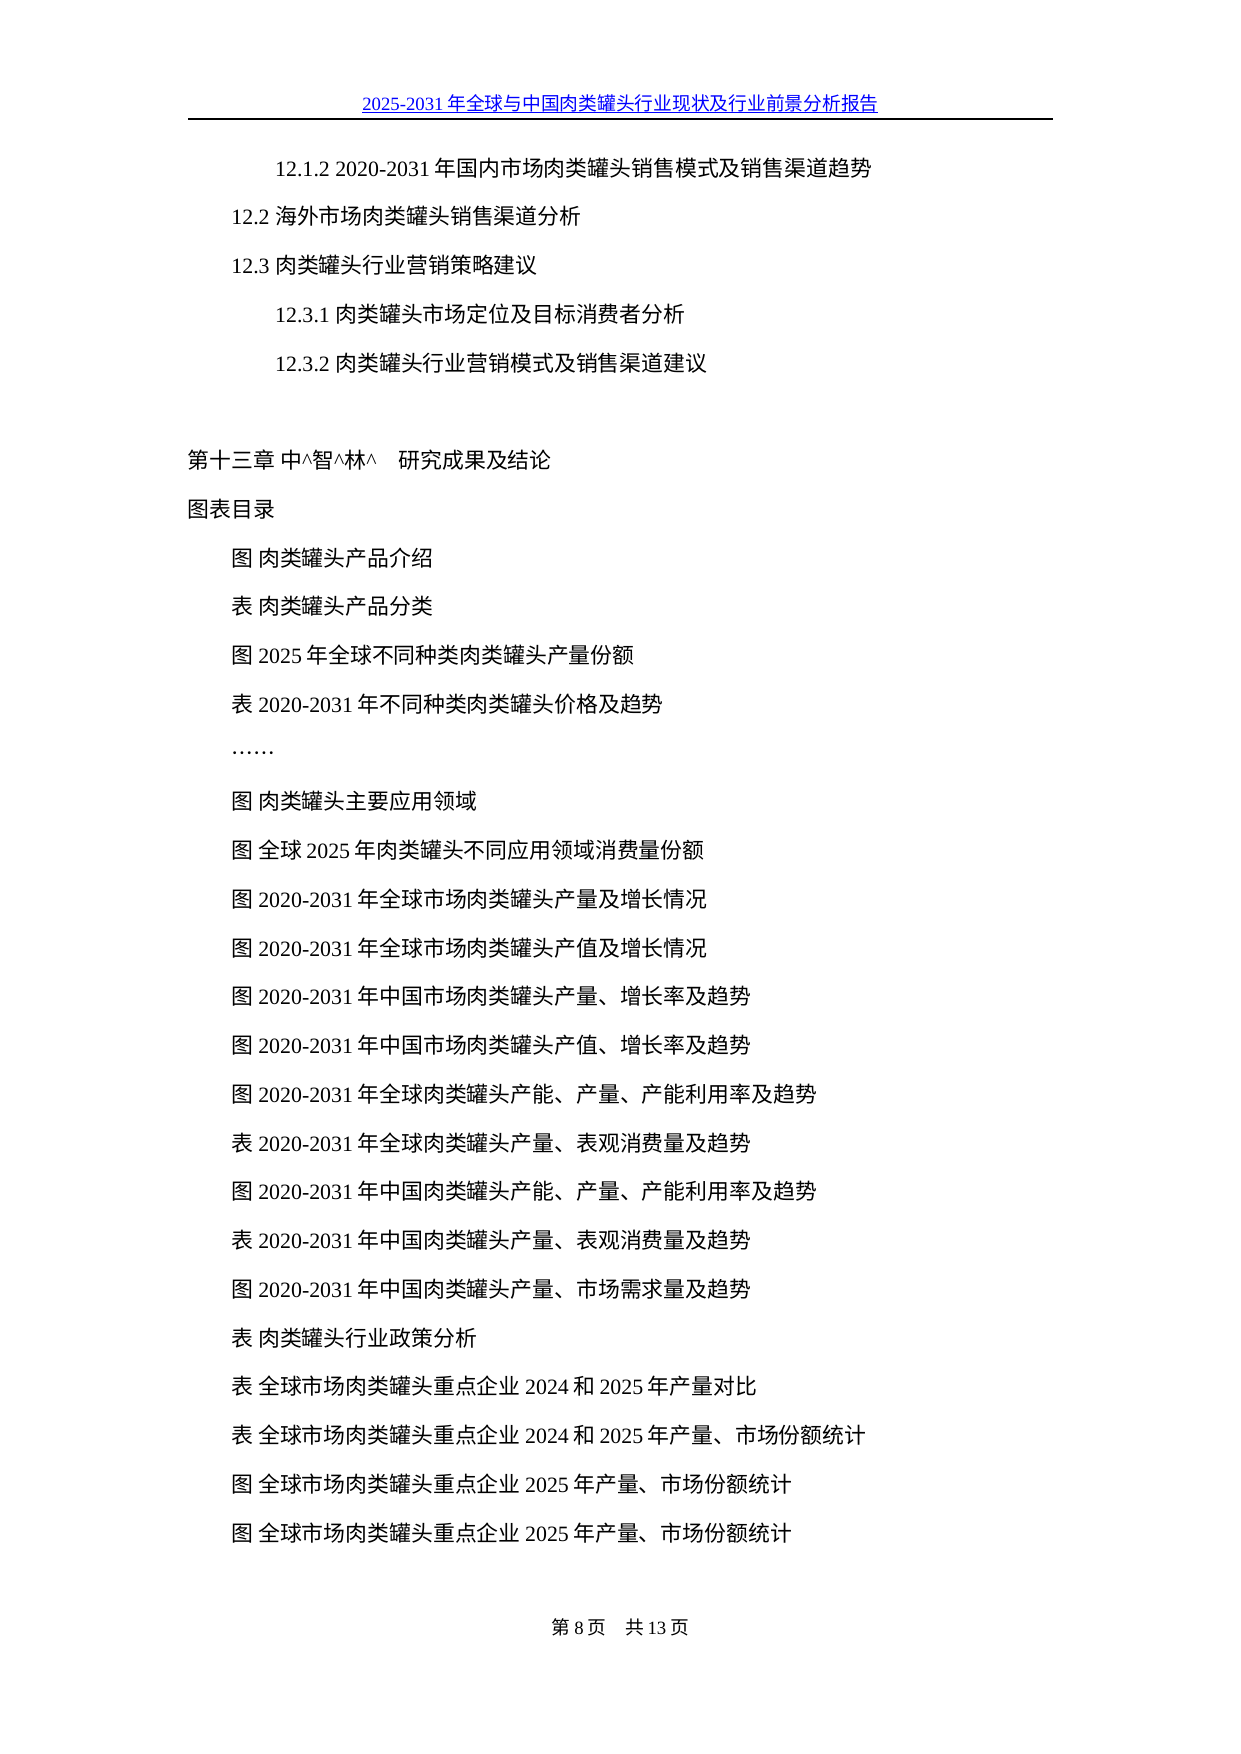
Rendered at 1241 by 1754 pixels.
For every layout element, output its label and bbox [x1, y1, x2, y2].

text [187, 150, 1053, 1548]
